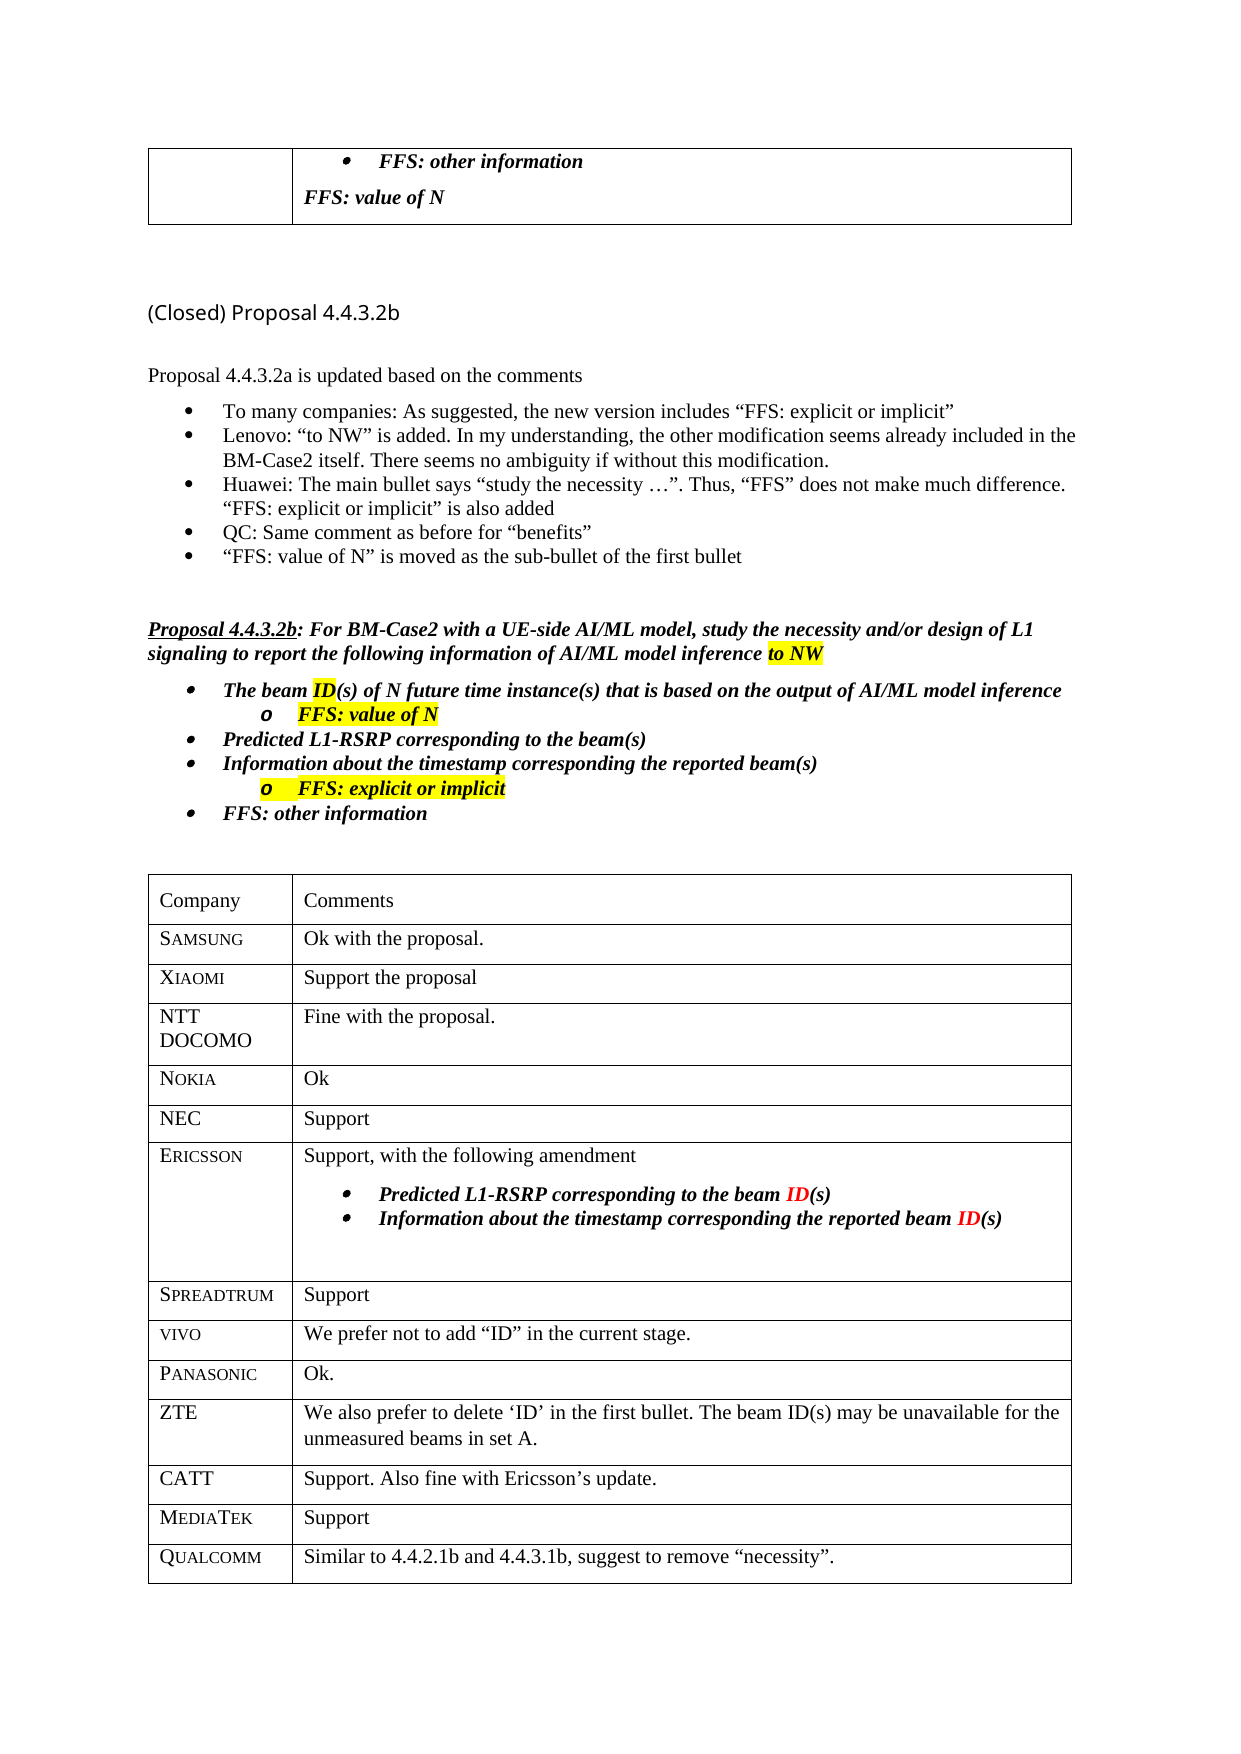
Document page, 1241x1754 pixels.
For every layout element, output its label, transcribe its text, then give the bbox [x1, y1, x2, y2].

list Huawei: The main bullet says “study the necessity …”. Thus, “FFS” does not make much difference. “FFS: explicit or implicit” is also added [185, 472, 1093, 520]
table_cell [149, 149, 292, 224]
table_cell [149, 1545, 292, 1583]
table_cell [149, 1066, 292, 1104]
list FFS: other information [185, 801, 1093, 825]
subtitle (Closed) Proposal 4.4.3.2b [148, 298, 1093, 326]
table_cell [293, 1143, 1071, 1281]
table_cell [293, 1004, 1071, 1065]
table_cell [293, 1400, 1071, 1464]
list Lenovo: “to NW” is added. In my understanding, the other modification seems already included in the BM-Case2 itself. There seems no ambiguity if without this modification. [185, 423, 1093, 472]
list To many companies: As suggested, the new version includes “FFS: explicit or implicit” [185, 399, 1093, 423]
list FFS: value of N [260, 702, 1093, 727]
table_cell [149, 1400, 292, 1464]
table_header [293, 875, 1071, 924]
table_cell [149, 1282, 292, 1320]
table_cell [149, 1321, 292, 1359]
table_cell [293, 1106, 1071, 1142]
list FFS: explicit or implicit [298, 775, 1093, 801]
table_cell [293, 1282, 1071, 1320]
text Proposal 4.4.3.2a is updated based on the comments [148, 363, 1093, 387]
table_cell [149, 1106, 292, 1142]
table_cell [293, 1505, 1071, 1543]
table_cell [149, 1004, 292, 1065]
list QC: Same comment as before for “benefits” [185, 520, 1093, 544]
text Proposal 4.4.3.2b: For BM-Case2 with a UE-side AI/ML model, study the necessity and/or design of L1 signaling to report the following information of AI/ML model inference to NW [148, 617, 1093, 665]
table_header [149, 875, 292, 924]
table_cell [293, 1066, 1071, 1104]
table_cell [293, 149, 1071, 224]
list The beam ID(s) of N future time instance(s) that is based on the output of AI/ML model inference [185, 677, 1093, 702]
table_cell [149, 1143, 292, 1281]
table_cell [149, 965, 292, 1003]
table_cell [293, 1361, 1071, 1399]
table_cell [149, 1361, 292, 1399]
list Information about the timestamp corresponding the reported beam(s) [185, 751, 1093, 775]
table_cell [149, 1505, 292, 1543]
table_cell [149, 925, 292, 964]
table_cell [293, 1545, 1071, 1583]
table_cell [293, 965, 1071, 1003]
list “FFS: value of N” is moved as the sub-bullet of the first bullet [185, 544, 1093, 568]
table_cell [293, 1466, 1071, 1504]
list Predicted L1-RSRP corresponding to the beam(s) [185, 727, 1093, 751]
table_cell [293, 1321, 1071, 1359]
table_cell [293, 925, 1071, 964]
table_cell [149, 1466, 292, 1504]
